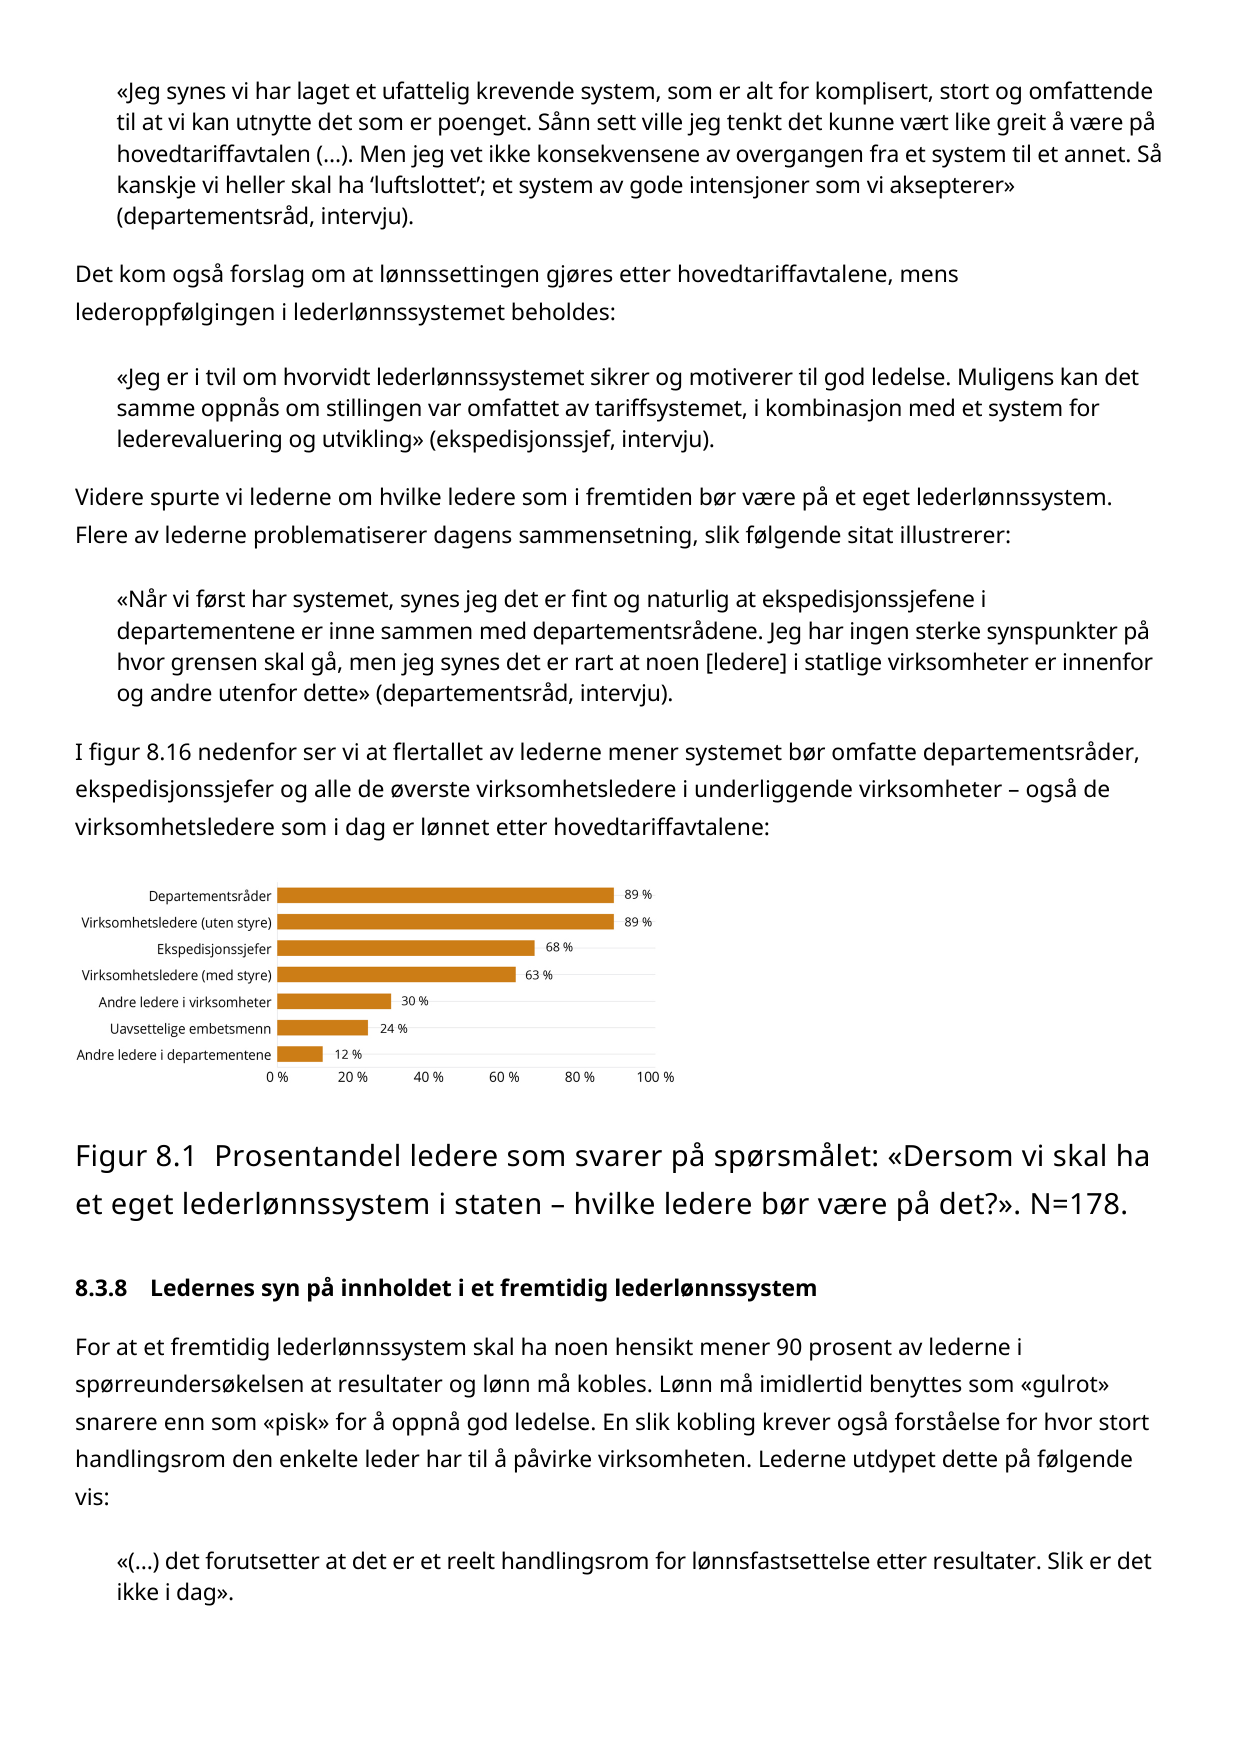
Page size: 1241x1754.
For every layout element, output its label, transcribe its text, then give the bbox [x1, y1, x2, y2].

text Det kom også forslag om at lønnssettingen gjøres etter hovedtariffavtalene, mens lederoppfølgingen i lederlønnssystemet beholdes: [75, 258, 1165, 327]
text For at et fremtidig lederlønnssystem skal ha noen hensikt mener 90 prosent av lederne i spørreundersøkelsen at resultater og lønn må kobles. Lønn må imidlertid benyttes som «gulrot» snarere enn som «pisk» for å oppnå god ledelse. En slik kobling krever også forståelse for hvor stort handlingsrom den enkelte leder har til å påvirke virksomheten. Lederne utdypet dette på følgende vis: [75, 1331, 1165, 1512]
subtitle Ledernes syn på innholdet i et fremtidig lederlønnssystem [75, 1272, 1165, 1303]
text «Jeg synes vi har laget et ufattelig krevende system, som er alt for komplisert, stort og omfattende til at vi kan utnytte det som er poenget. Sånn sett ville jeg tenkt det kunne vært like greit å være på hovedtariffavtalen (…). Men jeg vet ikke konsekvensene av overgangen fra et system til et annet. Så kanskje vi heller skal ha ‘luftslottet’; et system av gode intensjoner som vi aksepterer» (departementsråd, intervju). [116, 75, 1165, 231]
text «(…) det forutsetter at det er et reelt handlingsrom for lønnsfastsettelse etter resultater. Slik er det ikke i dag». [116, 1545, 1165, 1608]
text I figur 8.16 nedenfor ser vi at flertallet av lederne mener systemet bør omfatte departementsråder, ekspedisjonssjefer og alle de øverste virksomhetsledere i underliggende virksomheter – også de virksomhetsledere som i dag er lønnet etter hovedtariffavtalene: [75, 735, 1165, 842]
picture [75, 875, 675, 1102]
text «Jeg er i tvil om hvorvidt lederlønnssystemet sikrer og motiverer til god ledelse. Muligens kan det samme oppnås om stillingen var omfattet av tariffsystemet, i kombinasjon med et system for lederevaluering og utvikling» (ekspedisjonssjef, intervju). [116, 360, 1165, 454]
text Prosentandel ledere som svarer på spørsmålet: «Dersom vi skal ha et eget lederlønnssystem i staten – hvilke ledere bør være på det?». N=178. [75, 1135, 1165, 1223]
text Videre spurte vi lederne om hvilke ledere som i fremtiden bør være på et eget lederlønnssystem. Flere av lederne problematiserer dagens sammensetning, slik følgende sitat illustrerer: [75, 481, 1165, 550]
text «Når vi først har systemet, synes jeg det er fint og naturlig at ekspedisjonssjefene i departementene er inne sammen med departementsrådene. Jeg har ingen sterke synspunkter på hvor grensen skal gå, men jeg synes det er rart at noen [ledere] i statlige virksomheter er innenfor og andre utenfor dette» (departementsråd, intervju). [116, 583, 1165, 708]
